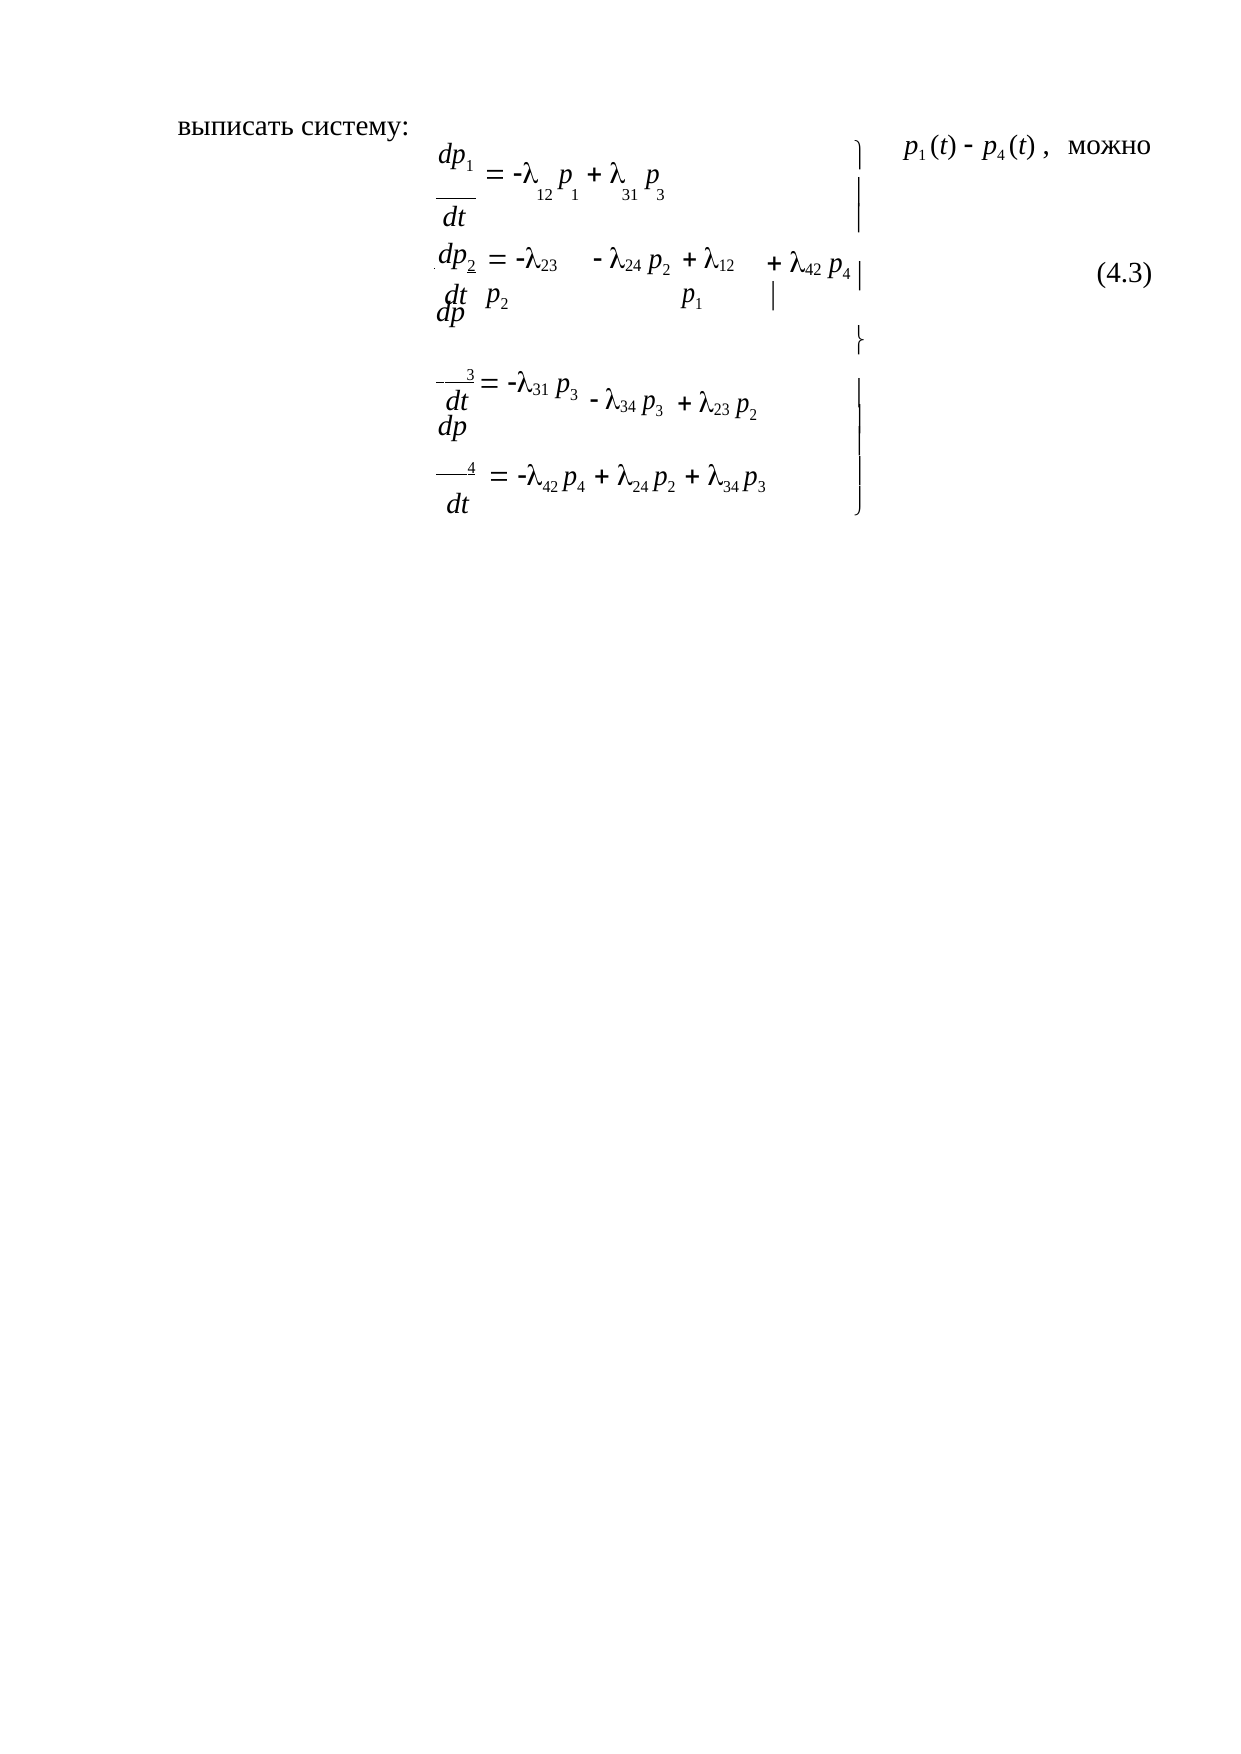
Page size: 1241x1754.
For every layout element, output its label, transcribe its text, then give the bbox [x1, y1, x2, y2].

text  23 p2  [677, 375, 1163, 422]
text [177, 108, 881, 142]
text dp [438, 423, 455, 438]
text dt [146, 189, 468, 233]
text p1 (t)  p4 (t) , можно [904, 127, 1163, 163]
text dt [146, 277, 469, 311]
text  [851, 330, 866, 358]
text 3  31 p3 dt [436, 375, 582, 417]
text  42 p4  [766, 236, 866, 327]
text  34 p3 [589, 381, 670, 420]
text  24 p2 [593, 240, 674, 279]
text 12 1 [536, 189, 585, 204]
text  [674, 431, 1045, 458]
text dt  [149, 492, 1163, 518]
text dp [455, 423, 582, 438]
text  [851, 208, 866, 236]
text  12 p1 [682, 240, 760, 313]
text  23 p2 [486, 240, 585, 313]
text 4  42 p4  24 p2  34 p3  [146, 459, 1157, 492]
text dp1   p   p  [146, 163, 1159, 189]
text (4.3) [870, 257, 1152, 288]
text 31 3 [622, 189, 674, 204]
text dp2 [146, 237, 475, 275]
